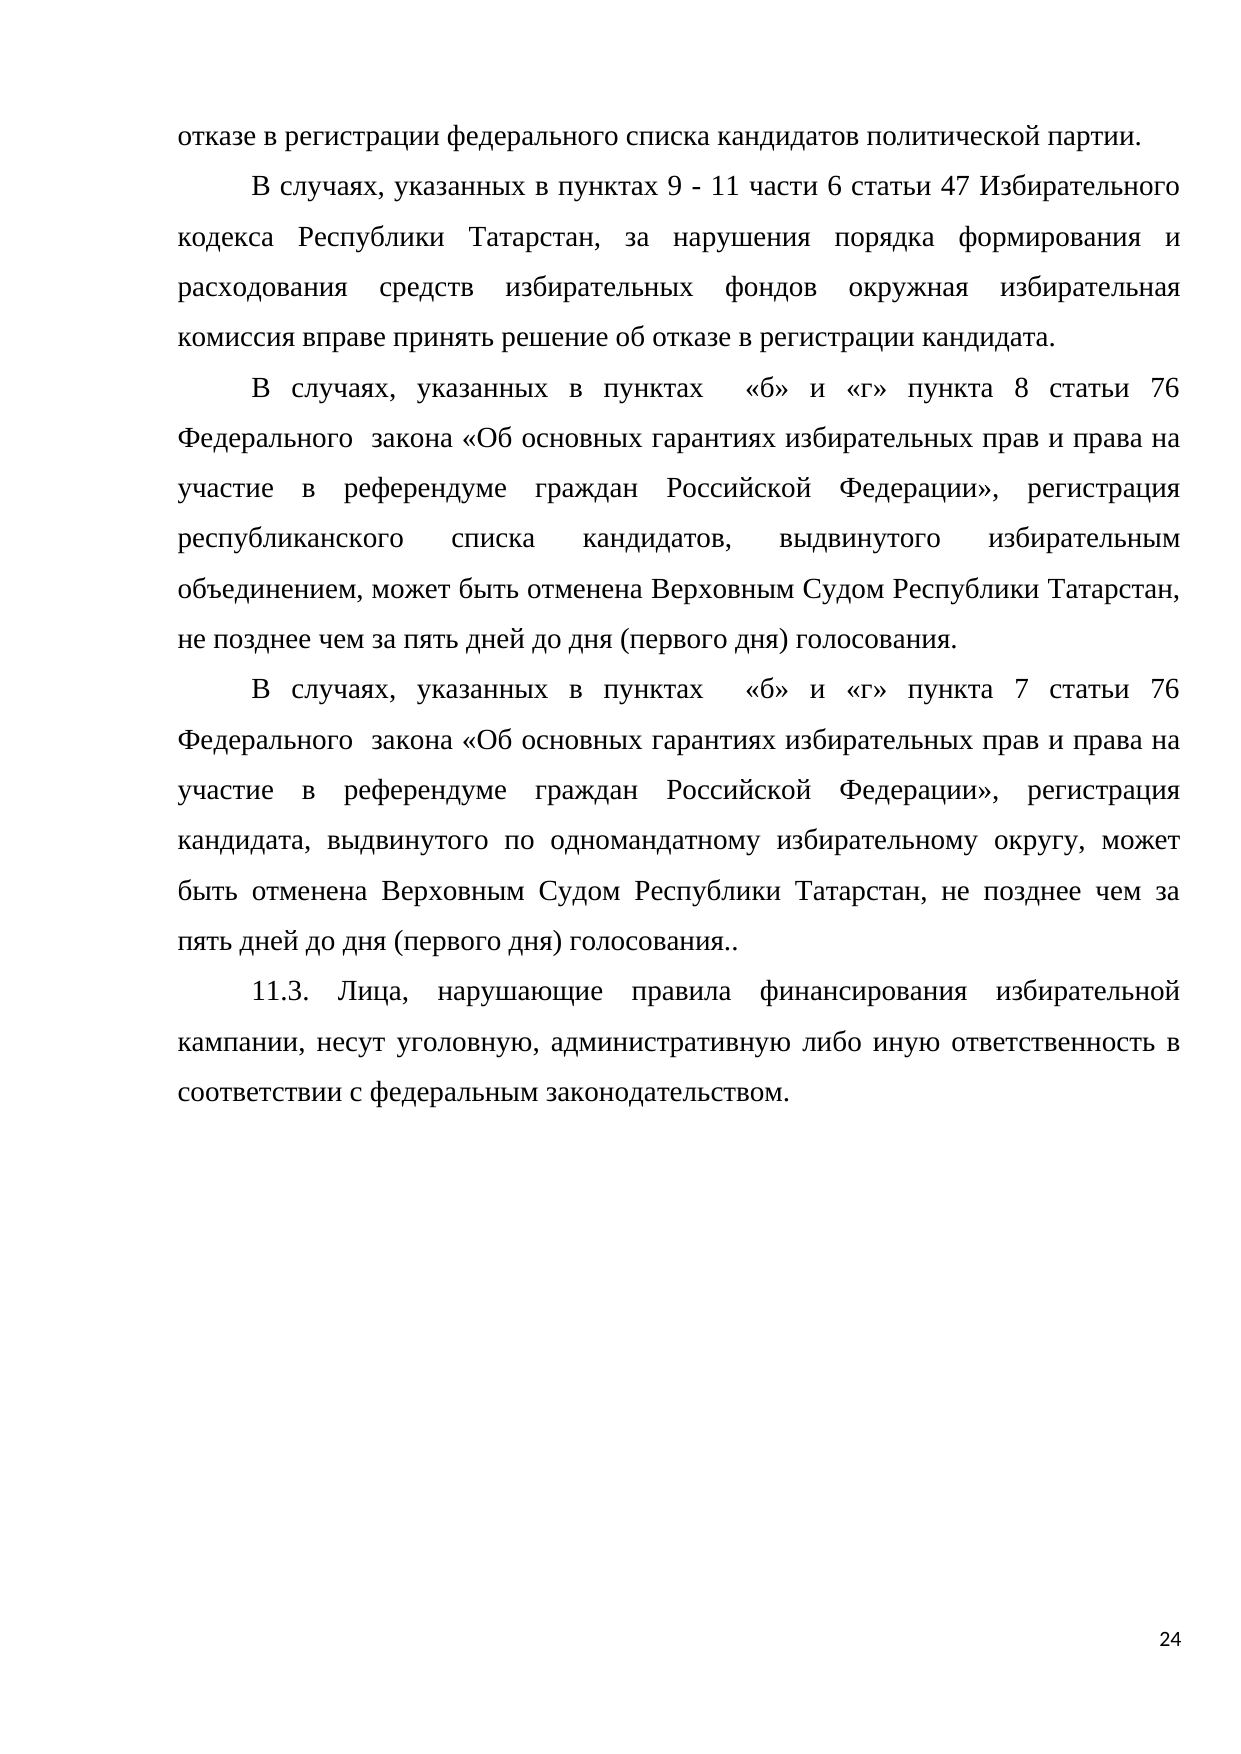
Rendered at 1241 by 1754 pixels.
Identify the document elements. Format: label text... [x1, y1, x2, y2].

text В случаях, указанных в пунктах 9 - 11 части 6 статьи 47 Избирательного кодекса Республики Татарстан, за нарушения порядка формирования и расходования средств избирательных фондов окружная избирательная комиссия вправе принять решение об отказе в регистрации кандидата. [177, 168, 1181, 353]
text 11.3. Лица, нарушающие правила финансирования избирательной кампании, несут уголовную, административную либо иную ответственность в соответствии с федеральным законодательством. [177, 973, 1181, 1108]
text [177, 118, 1181, 152]
text В случаях, указанных в пунктах «б» и «г» пункта 8 статьи 76 Федерального закона «Об основных гарантиях избирательных прав и права на участие в референдуме граждан Российской Федерации», регистрация республиканского списка кандидатов, выдвинутого избирательным объединением, может быть отменена Верховным Судом Республики Татарстан, не позднее чем за пять дней до дня (первого дня) голосования. [177, 370, 1181, 655]
text В случаях, указанных в пунктах «б» и «г» пункта 7 статьи 76 Федерального закона «Об основных гарантиях избирательных прав и права на участие в референдуме граждан Российской Федерации», регистрация кандидата, выдвинутого по одномандатному избирательному округу, может быть отменена Верховным Судом Республики Татарстан, не позднее чем за пять дней до дня (первого дня) голосования.. [177, 672, 1181, 957]
